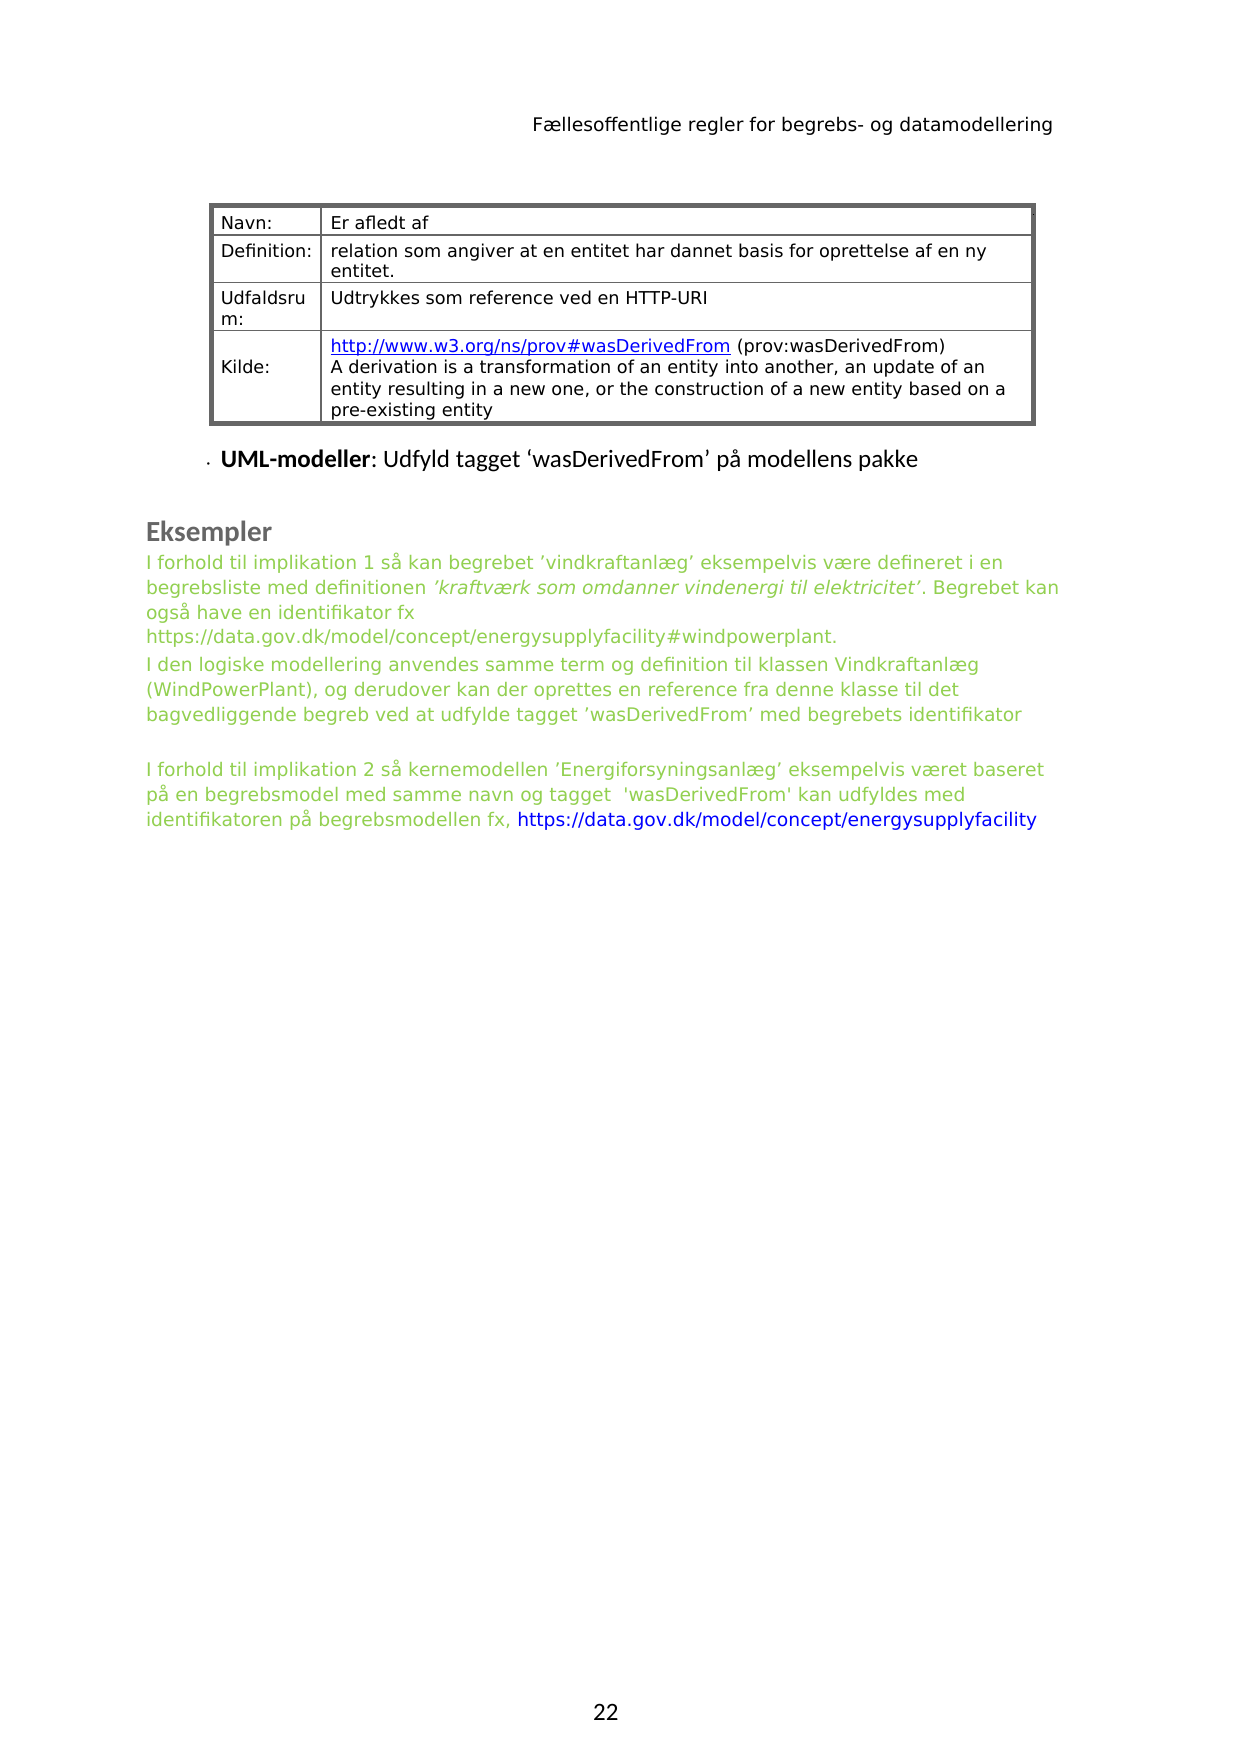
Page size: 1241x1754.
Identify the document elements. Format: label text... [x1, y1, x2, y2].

table_cell Definition: [214, 236, 320, 282]
text I forhold til implikation 1 så kan begrebet ’vindkraftanlæg’ eksempelvis være defineret i en begrebsliste med definitionen ’kraftværk som omdanner vindenergi til elektricitet’. Begrebet kan også have en identifikator fx https://data.gov.dk/model/concept/energysupplyfacility#windpowerplant. [146, 552, 1065, 648]
table_cell Udtrykkes som reference ved en HTTP-URI [322, 283, 1031, 329]
list UML-modeller: Udfyld tagget ‘wasDerivedFrom’ på modellens pakke [207, 443, 1065, 473]
text I forhold til implikation 2 så kernemodellen ’Energiforsyningsanlæg’ eksempelvis været baseret på en begrebsmodel med samme navn og tagget 'wasDerivedFrom' kan udfyldes med identifikatoren på begrebsmodellen fx, https://data.gov.dk/model/concept/energysupplyfacility [146, 759, 1065, 830]
table_cell http://www.w3.org/ns/prov#wasDerivedFrom (prov:wasDerivedFrom) A derivation is a transformation of an entity into another, an update of an entity resulting in a new one, or the construction of a new entity based on a pre-existing entity [322, 331, 1031, 421]
table_cell relation som angiver at en entitet har dannet basis for oprettelse af en ny entitet. [322, 236, 1031, 282]
table_cell Kilde: [214, 331, 320, 421]
subtitle Eksempler [146, 513, 1065, 549]
text I den logiske modellering anvendes samme term og definition til klassen Vindkraftanlæg (WindPowerPlant), og derudover kan der oprettes en reference fra denne klasse til det bagvedliggende begreb ved at udfylde tagget ’wasDerivedFrom’ med begrebets identifikator [146, 654, 1065, 725]
table_cell Udfaldsrum: [214, 283, 320, 329]
table_header Er afledt af [322, 208, 1031, 234]
table_header Navn: [214, 208, 320, 234]
